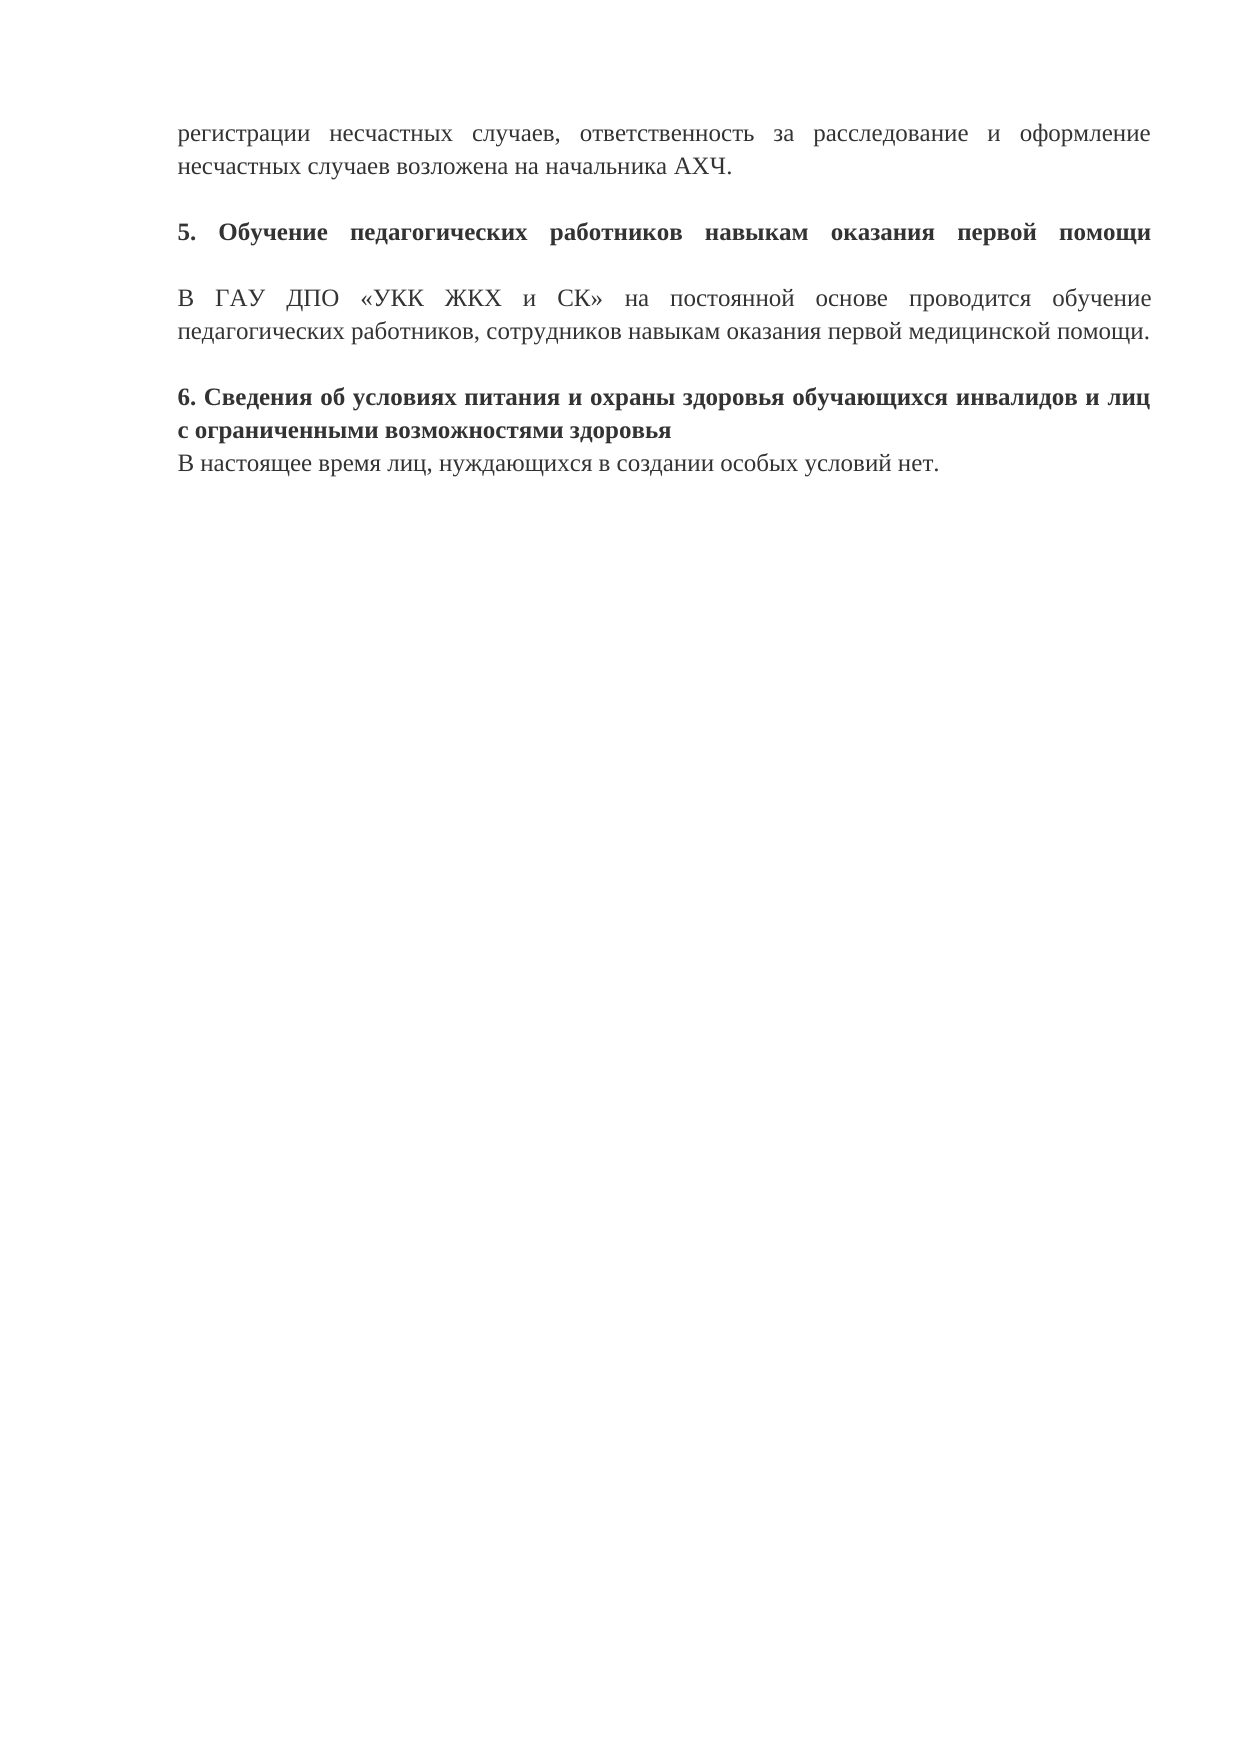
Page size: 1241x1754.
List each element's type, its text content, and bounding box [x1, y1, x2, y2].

text 6. Сведения об условиях питания и охраны здоровья обучающихся инвалидов и лиц с ограниченными возможностями здоровья [177, 349, 1152, 444]
text В настоящее время лиц, нуждающихся в создании особых условий нет. [177, 448, 1152, 477]
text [177, 118, 1152, 180]
text 5. Обучение педагогических работников навыкам оказания первой помощи В ГАУ ДПО «УКК ЖКХ и СК» на постоянной основе проводится обучение педагогических работников, сотрудников навыкам оказания первой медицинской помощи. [177, 184, 1152, 345]
